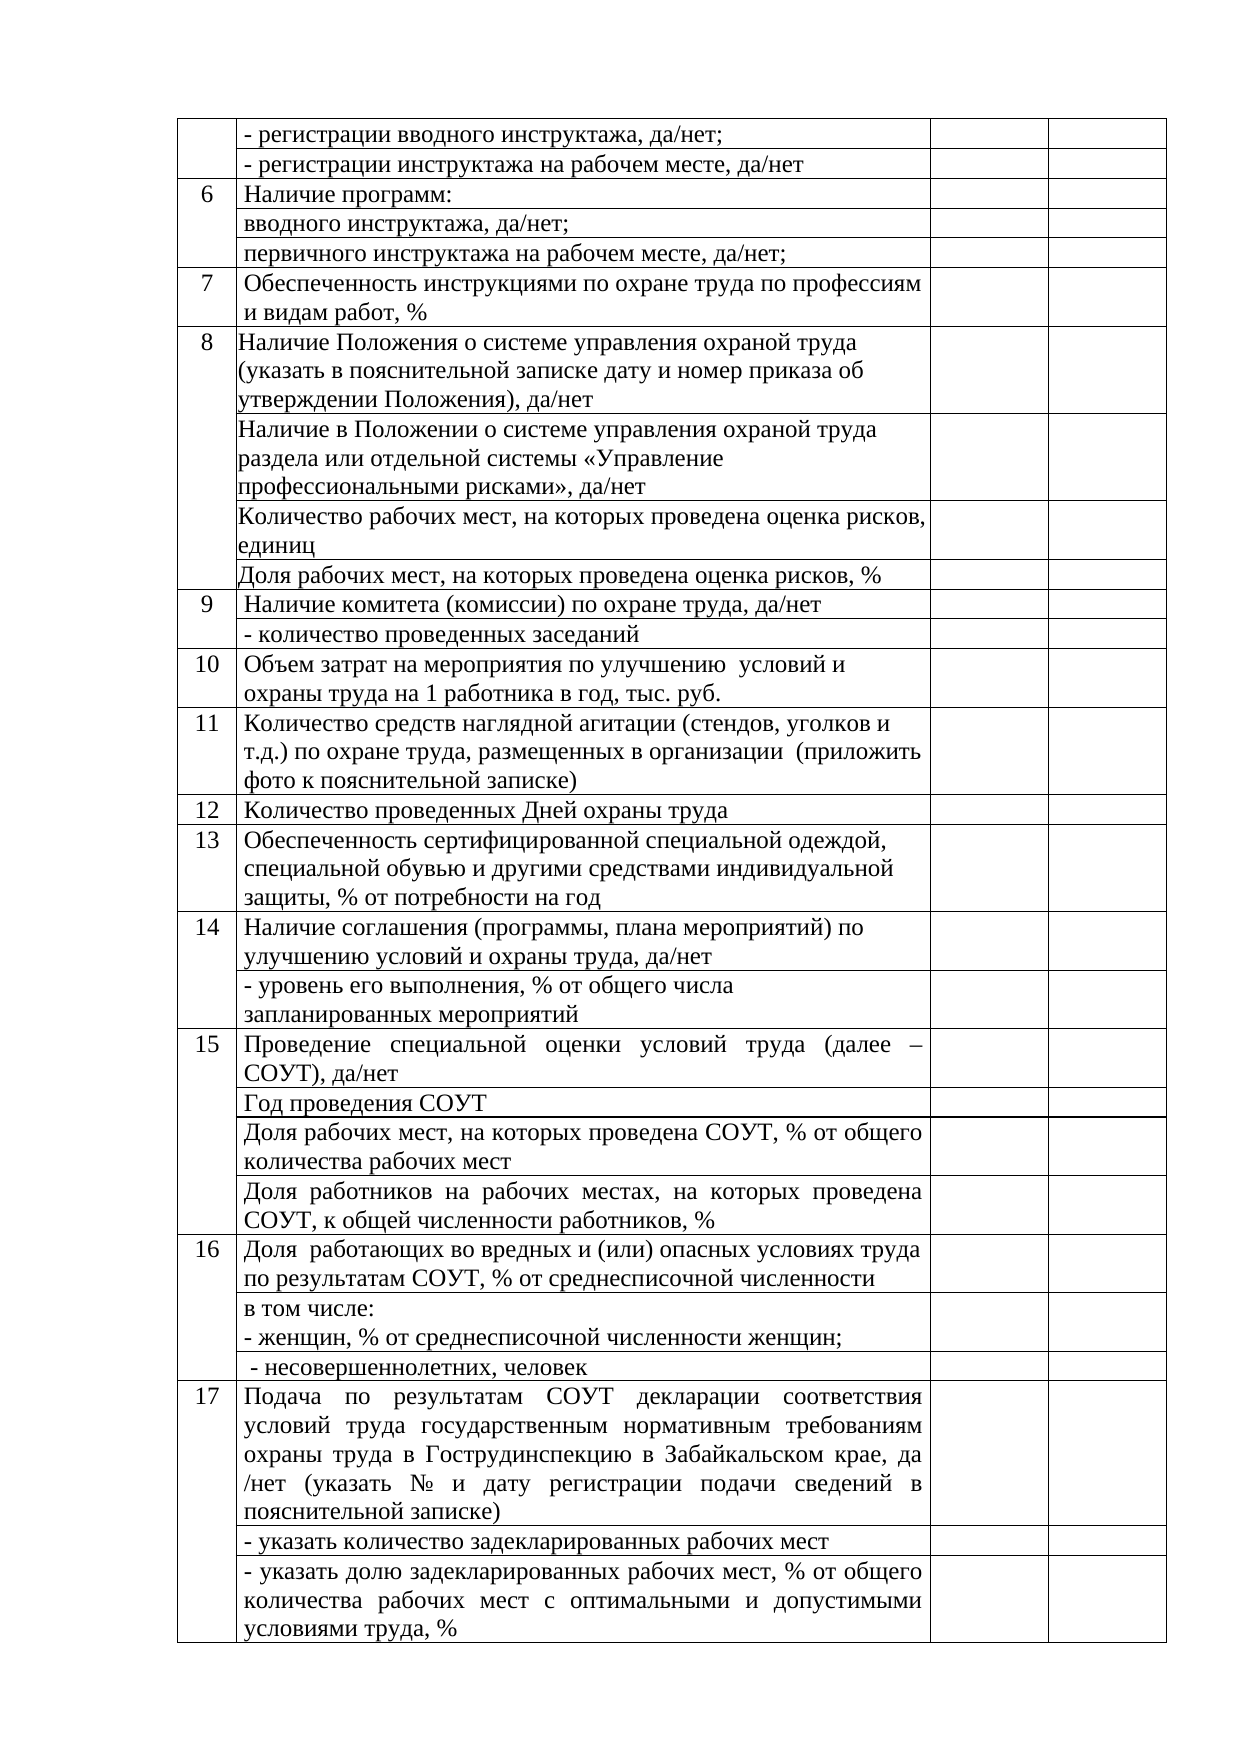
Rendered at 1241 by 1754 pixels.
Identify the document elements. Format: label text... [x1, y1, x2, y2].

table_cell [931, 149, 1048, 178]
table_cell - указать долю задекларированных рабочих мест, % от общего количества рабочих мест с оптимальными и допустимыми условиями труда, % [237, 1556, 930, 1642]
table_cell 13 [178, 825, 236, 911]
table_cell [1049, 619, 1166, 648]
table_cell - указать количество задекларированных рабочих мест [237, 1526, 930, 1555]
table_cell [1049, 209, 1166, 237]
table_cell [931, 1381, 1048, 1525]
table_cell [931, 1352, 1048, 1380]
table_cell [931, 560, 1048, 588]
table_cell [931, 912, 1048, 969]
table_cell Обеспеченность инструкциями по охране труда по профессиям и видам работ, % [237, 268, 930, 326]
table_cell [1049, 1118, 1166, 1175]
table_cell 10 [178, 649, 236, 707]
table_cell Наличие в Положении о системе управления охраной труда раздела или отдельной системы «Управление профессиональными рисками», да/нет [237, 414, 930, 500]
table_cell Год проведения СОУТ [237, 1088, 930, 1116]
table_cell 16 [178, 1235, 236, 1380]
table_cell [931, 971, 1048, 1028]
table_cell [1049, 179, 1166, 207]
table_cell [931, 327, 1048, 413]
table_cell [1049, 1029, 1166, 1087]
table_cell [931, 619, 1048, 648]
table_cell - количество проведенных заседаний [237, 619, 930, 648]
table_cell Количество проведенных Дней охраны труда [237, 795, 930, 824]
table_cell [931, 1118, 1048, 1175]
table_cell Количество средств наглядной агитации (стендов, уголков и т.д.) по охране труда, размещенных в организации (приложить фото к пояснительной записке) [237, 708, 930, 794]
table_cell [931, 119, 1048, 148]
table_cell [1049, 708, 1166, 794]
table_cell вводного инструктажа, да/нет; [237, 209, 930, 237]
table_cell [1049, 1293, 1166, 1351]
table_cell [1049, 795, 1166, 824]
table_cell [931, 179, 1048, 207]
table_cell [931, 1176, 1048, 1233]
table_cell [931, 795, 1048, 824]
table_cell первичного инструктажа на рабочем месте, да/нет; [237, 238, 930, 267]
table_cell [1049, 1235, 1166, 1292]
table_cell [1049, 1526, 1166, 1555]
table_cell - регистрации инструктажа на рабочем месте, да/нет [237, 149, 930, 178]
table_cell Объем затрат на мероприятия по улучшению условий и охраны труда на 1 работника в год, тыс. руб. [237, 649, 930, 707]
table_cell [1049, 238, 1166, 267]
table_cell [1049, 912, 1166, 969]
table_cell [1049, 1352, 1166, 1380]
table_cell [931, 501, 1048, 559]
table_cell Обеспеченность сертифицированной специальной одеждой, специальной обувью и другими средствами индивидуальной защиты, % от потребности на год [237, 825, 930, 911]
table_cell [1049, 149, 1166, 178]
table_cell 15 [178, 1029, 236, 1233]
table_cell 14 [178, 912, 236, 1028]
table_cell [931, 825, 1048, 911]
table_cell Доля рабочих мест, на которых проведена оценка рисков, % [237, 560, 930, 588]
table_cell [931, 708, 1048, 794]
table_cell Наличие комитета (комиссии) по охране труда, да/нет [237, 590, 930, 618]
table_cell [1049, 1176, 1166, 1233]
table_cell 11 [178, 708, 236, 794]
table_cell 17 [178, 1381, 236, 1642]
table_cell 8 [178, 327, 236, 588]
table_cell [1049, 971, 1166, 1028]
table_cell [1049, 327, 1166, 413]
table_cell [1049, 560, 1166, 588]
table_cell Наличие программ: [237, 179, 930, 207]
table_cell [931, 209, 1048, 237]
table_cell [931, 1526, 1048, 1555]
table_cell Доля работников на рабочих местах, на которых проведена СОУТ, к общей численности работников, % [237, 1176, 930, 1233]
table_cell - регистрации вводного инструктажа, да/нет; [237, 119, 930, 148]
table_cell [1049, 649, 1166, 707]
table_cell [931, 649, 1048, 707]
table_cell - уровень его выполнения, % от общего числа запланированных мероприятий [237, 971, 930, 1028]
table_cell [931, 590, 1048, 618]
table_cell [931, 1029, 1048, 1087]
table_cell в том числе: - женщин, % от среднесписочной численности женщин; [237, 1293, 930, 1351]
table_cell 12 [178, 795, 236, 824]
table_cell [1049, 1088, 1166, 1116]
table_cell [1049, 1556, 1166, 1642]
table_cell [1049, 1381, 1166, 1525]
table_cell [1049, 825, 1166, 911]
table_cell [1049, 414, 1166, 500]
table_cell Подача по результатам СОУТ декларации соответствия условий труда государственным нормативным требованиям охраны труда в Гострудинспекцию в Забайкальском крае, да /нет (указать № и дату регистрации подачи сведений в пояснительной записке) [237, 1381, 930, 1525]
table_cell 6 [178, 179, 236, 267]
table_cell Количество рабочих мест, на которых проведена оценка рисков, единиц [237, 501, 930, 559]
table_cell [1049, 268, 1166, 326]
table_cell [931, 414, 1048, 500]
table_cell [931, 1556, 1048, 1642]
table_cell [1049, 119, 1166, 148]
table_cell [931, 1235, 1048, 1292]
table_cell [931, 1293, 1048, 1351]
table_cell [1049, 501, 1166, 559]
table_cell 9 [178, 590, 236, 648]
table_cell 7 [178, 268, 236, 326]
table_cell [931, 268, 1048, 326]
table_cell Доля рабочих мест, на которых проведена СОУТ, % от общего количества рабочих мест [237, 1118, 930, 1175]
table_cell - несовершеннолетних, человек [237, 1352, 930, 1380]
table_cell Наличие соглашения (программы, плана мероприятий) по улучшению условий и охраны труда, да/нет [237, 912, 930, 969]
table_cell [931, 1088, 1048, 1116]
table_cell [1049, 590, 1166, 618]
table_cell [931, 238, 1048, 267]
table_cell Проведение специальной оценки условий труда (далее – СОУТ), да/нет [237, 1029, 930, 1087]
table_cell Доля работающих во вредных и (или) опасных условиях труда по результатам СОУТ, % от среднесписочной численности [237, 1235, 930, 1292]
table_cell Наличие Положения о системе управления охраной труда (указать в пояснительной записке дату и номер приказа об утверждении Положения), да/нет [237, 327, 930, 413]
